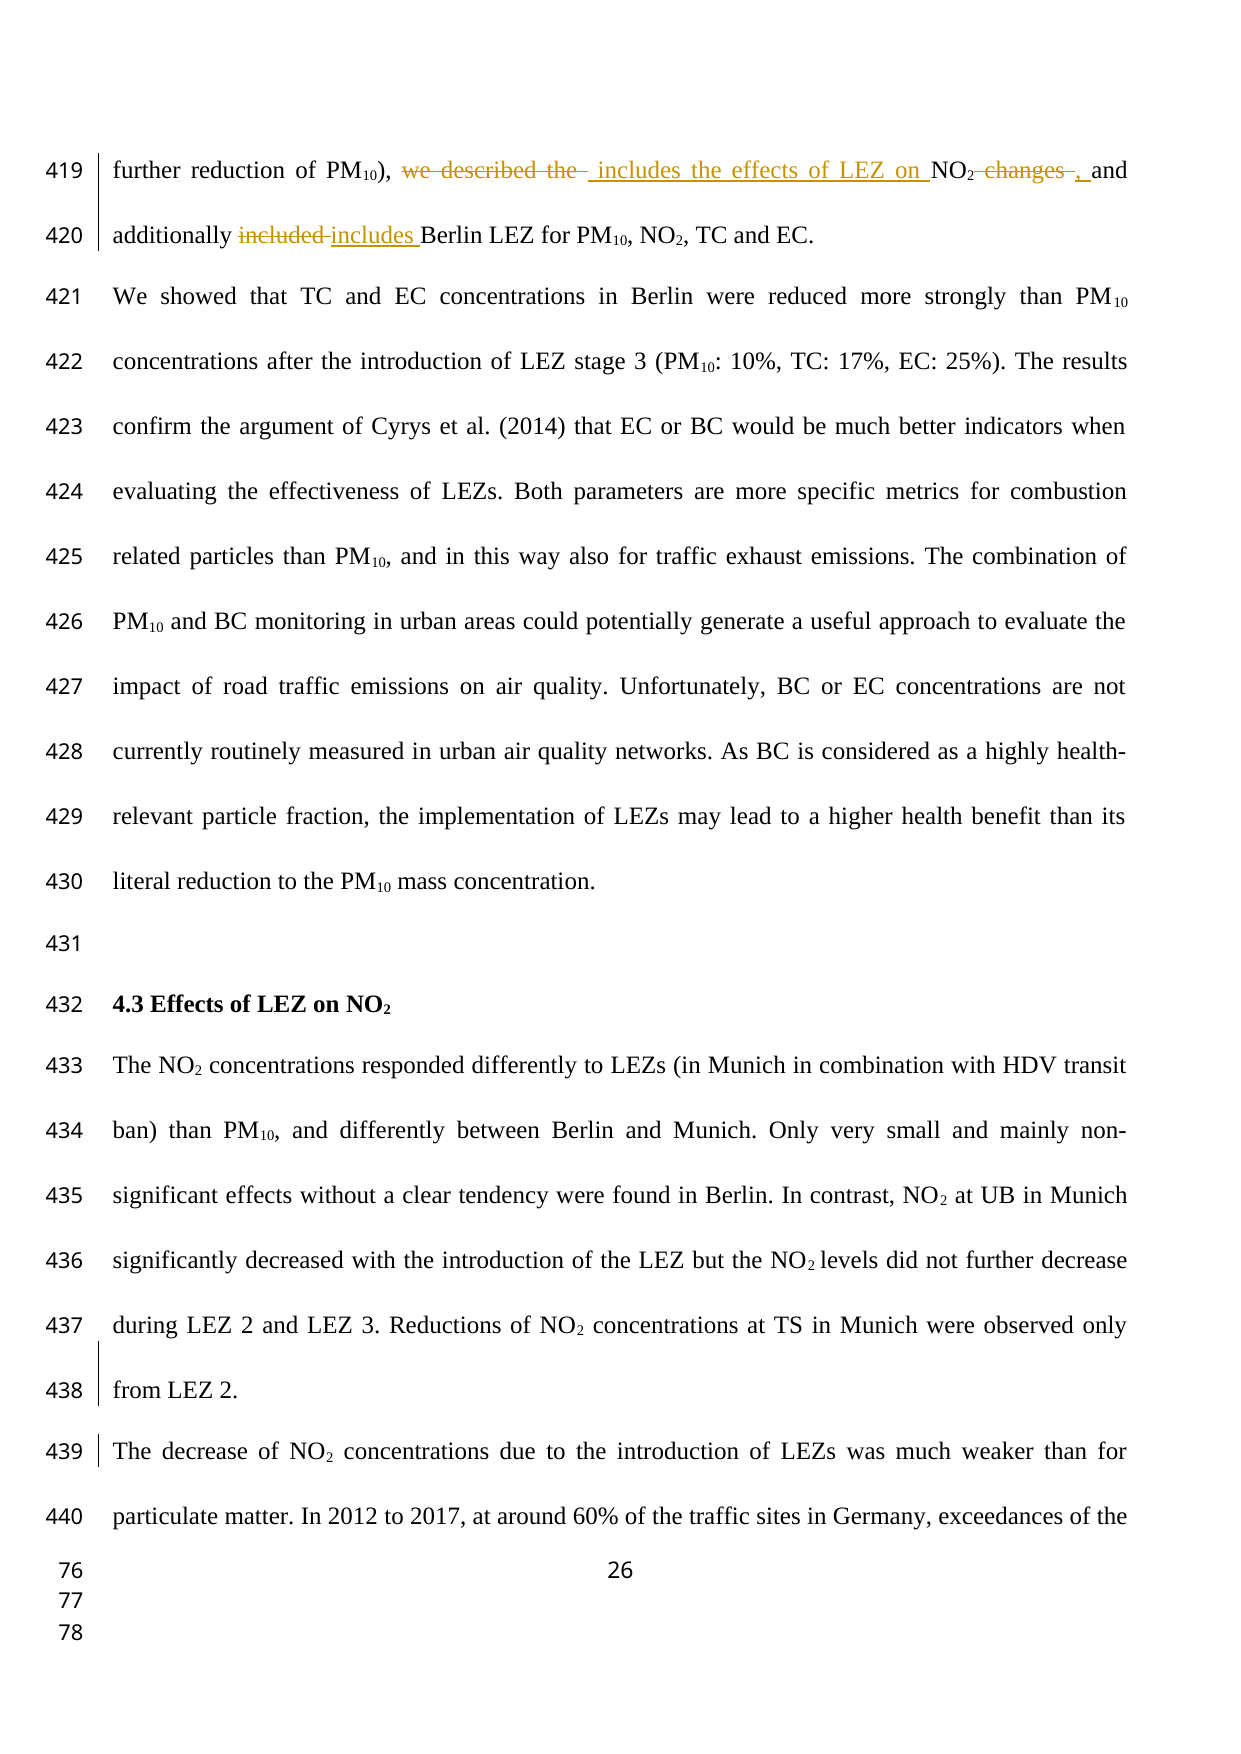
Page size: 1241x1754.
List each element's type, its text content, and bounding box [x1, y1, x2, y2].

text The NO2 concentrations responded differently to LEZs (in Munich in combination with HDV transit ban) than PM10, and differently between Berlin and Munich. Only very small and mainly non-significant effects without a clear tendency were found in Berlin. In contrast, NO2 at UB in Munich significantly decreased with the introduction of the LEZ but the NO2 levels did not further decrease during LEZ 2 and LEZ 3. Reductions of NO2 concentrations at TS in Munich were observed only from LEZ 2. [112, 1048, 1128, 1406]
text 4.3 Effects of LEZ on NO2 [112, 987, 1128, 1019]
text We showed that TC and EC concentrations in Berlin were reduced more strongly than PM10 concentrations after the introduction of LEZ stage 3 (PM10: 10%, TC: 17%, EC: 25%). The results confirm the argument of Cyrys et al. (2014) that EC or BC would be much better indicators when evaluating the effectiveness of LEZs. Both parameters are more specific metrics for combustion related particles than PM10, and in this way also for traffic exhaust emissions. The combination of PM10 and BC monitoring in urban areas could potentially generate a useful approach to evaluate the impact of road traffic emissions on air quality. Unfortunately, BC or EC concentrations are not currently routinely measured in urban air quality networks. As BC is considered as a highly health-relevant particle fraction, the implementation of LEZs may lead to a higher health benefit than its literal reduction to the PM10 mass concentration. [112, 279, 1128, 897]
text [112, 1434, 1128, 1532]
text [112, 153, 1128, 251]
